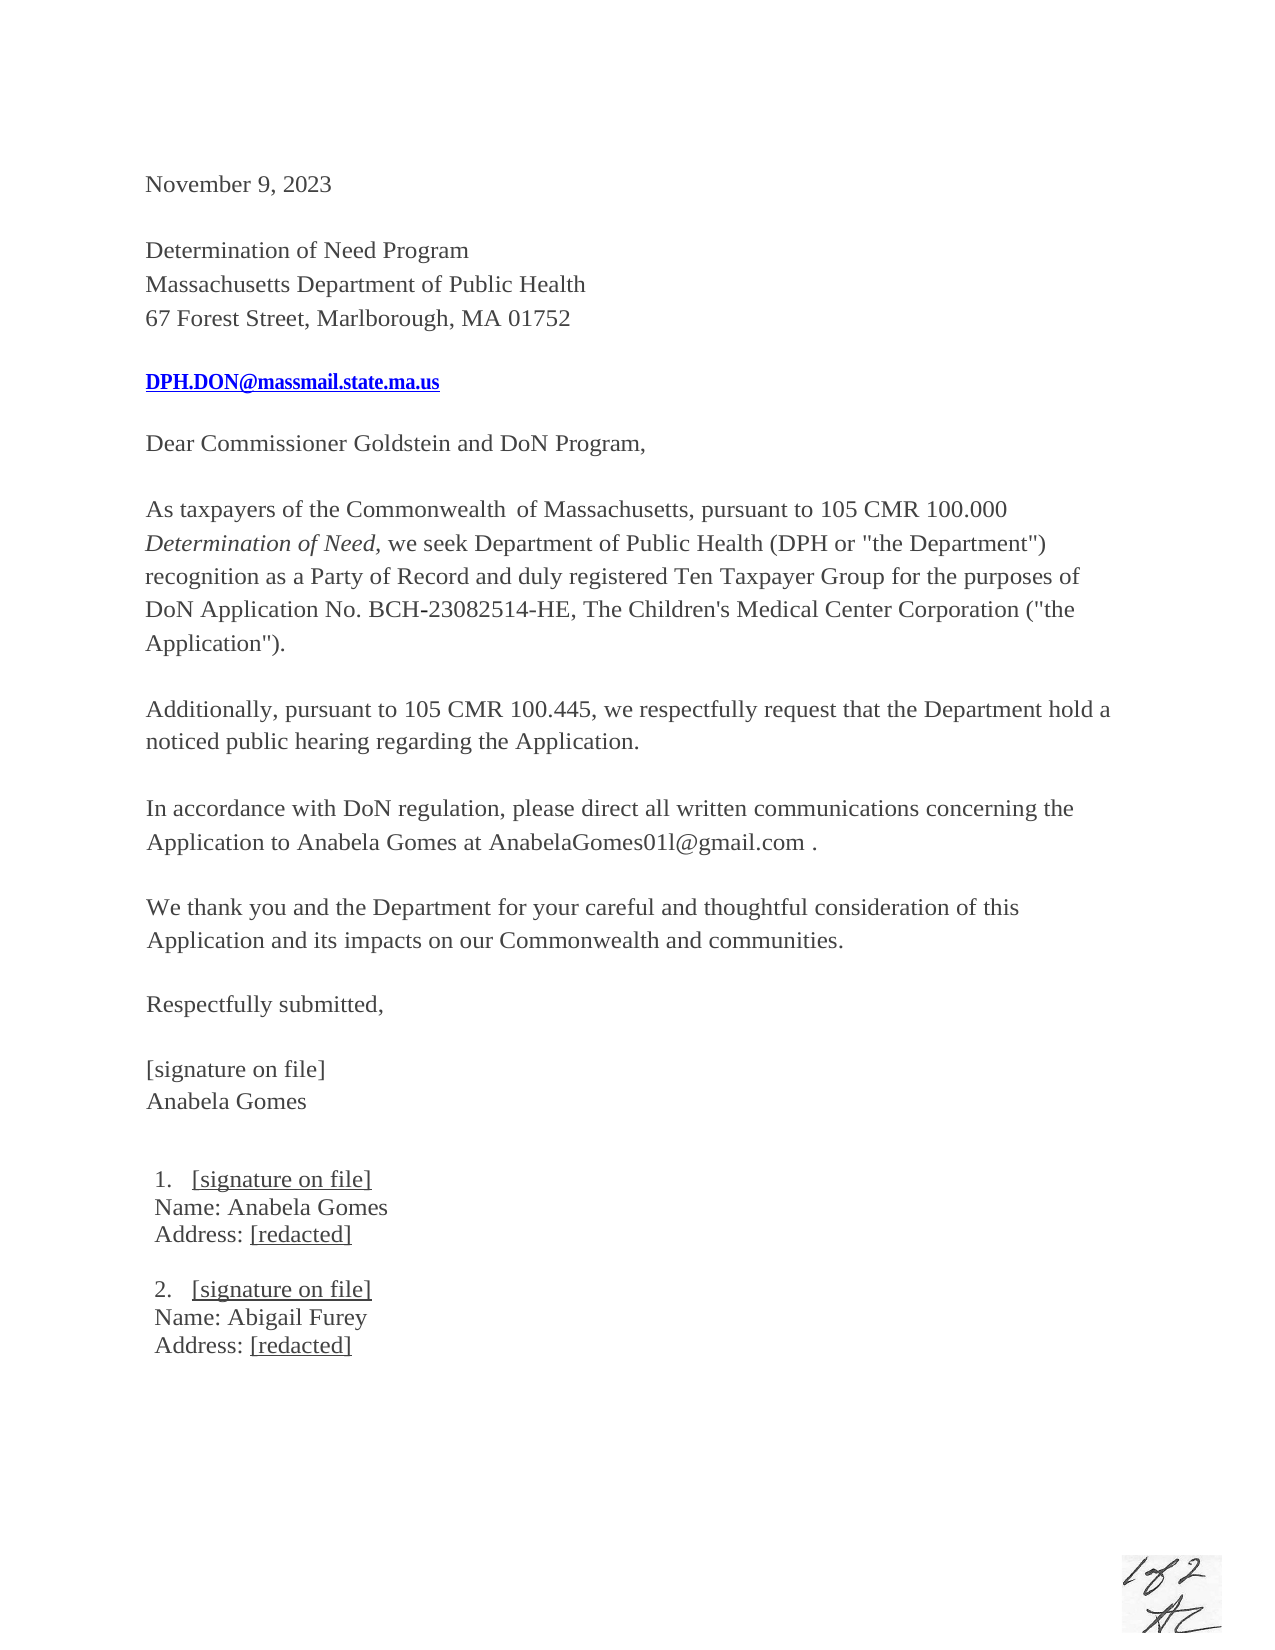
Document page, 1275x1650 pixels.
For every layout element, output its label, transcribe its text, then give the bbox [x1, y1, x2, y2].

text Name: Anabela Gomes [154, 1193, 1117, 1220]
text Address: [redacted] [154, 1331, 1117, 1358]
text Anabela Gomes [146, 1087, 1117, 1115]
text Respectfully submitted, [146, 990, 1117, 1018]
text As taxpayers of the Commonwealth of Massachusetts, pursuant to 105 CMR 100.000 Determination of Need, we seek Department of Public Health (DPH or "the Department") recognition as a Party of Record and duly registered Ten Taxpayer Group for the purposes of DoN Application No. BCH-23082514-HE, The Children's Medical Center Corporation ("the Application"). [145, 495, 1117, 656]
text DPH.DON@massmail.state.ma.us [145, 368, 1117, 394]
text November 9, 2023 [145, 170, 1117, 197]
text Determination of Need Program Massachusetts Department of Public Health 67 Forest Street, Marlborough, MA 01752 [145, 236, 604, 331]
text Address: [redacted] [154, 1220, 1117, 1248]
list [signature on file] [154, 1165, 1117, 1193]
text Additionally, pursuant to 105 CMR 100.445, we respectfully request that the Department hold a noticed public hearing regarding the Application. [145, 694, 1117, 754]
text [signature on file] [146, 1055, 1117, 1082]
list [signature on file] [154, 1276, 1117, 1303]
text Name: Abigail Furey [154, 1303, 1117, 1331]
text We thank you and the Department for your careful and thoughtful consideration of this Application and its impacts on our Commonwealth and communities. [146, 893, 1117, 953]
text In accordance with DoN regulation, please direct all written communications concerning the Application to Anabela Gomes at AnabelaGomes01l@gmail.com . [146, 794, 1117, 855]
picture [1121, 1555, 1222, 1633]
text Dear Commissioner Goldstein and DoN Program, [145, 429, 1117, 456]
